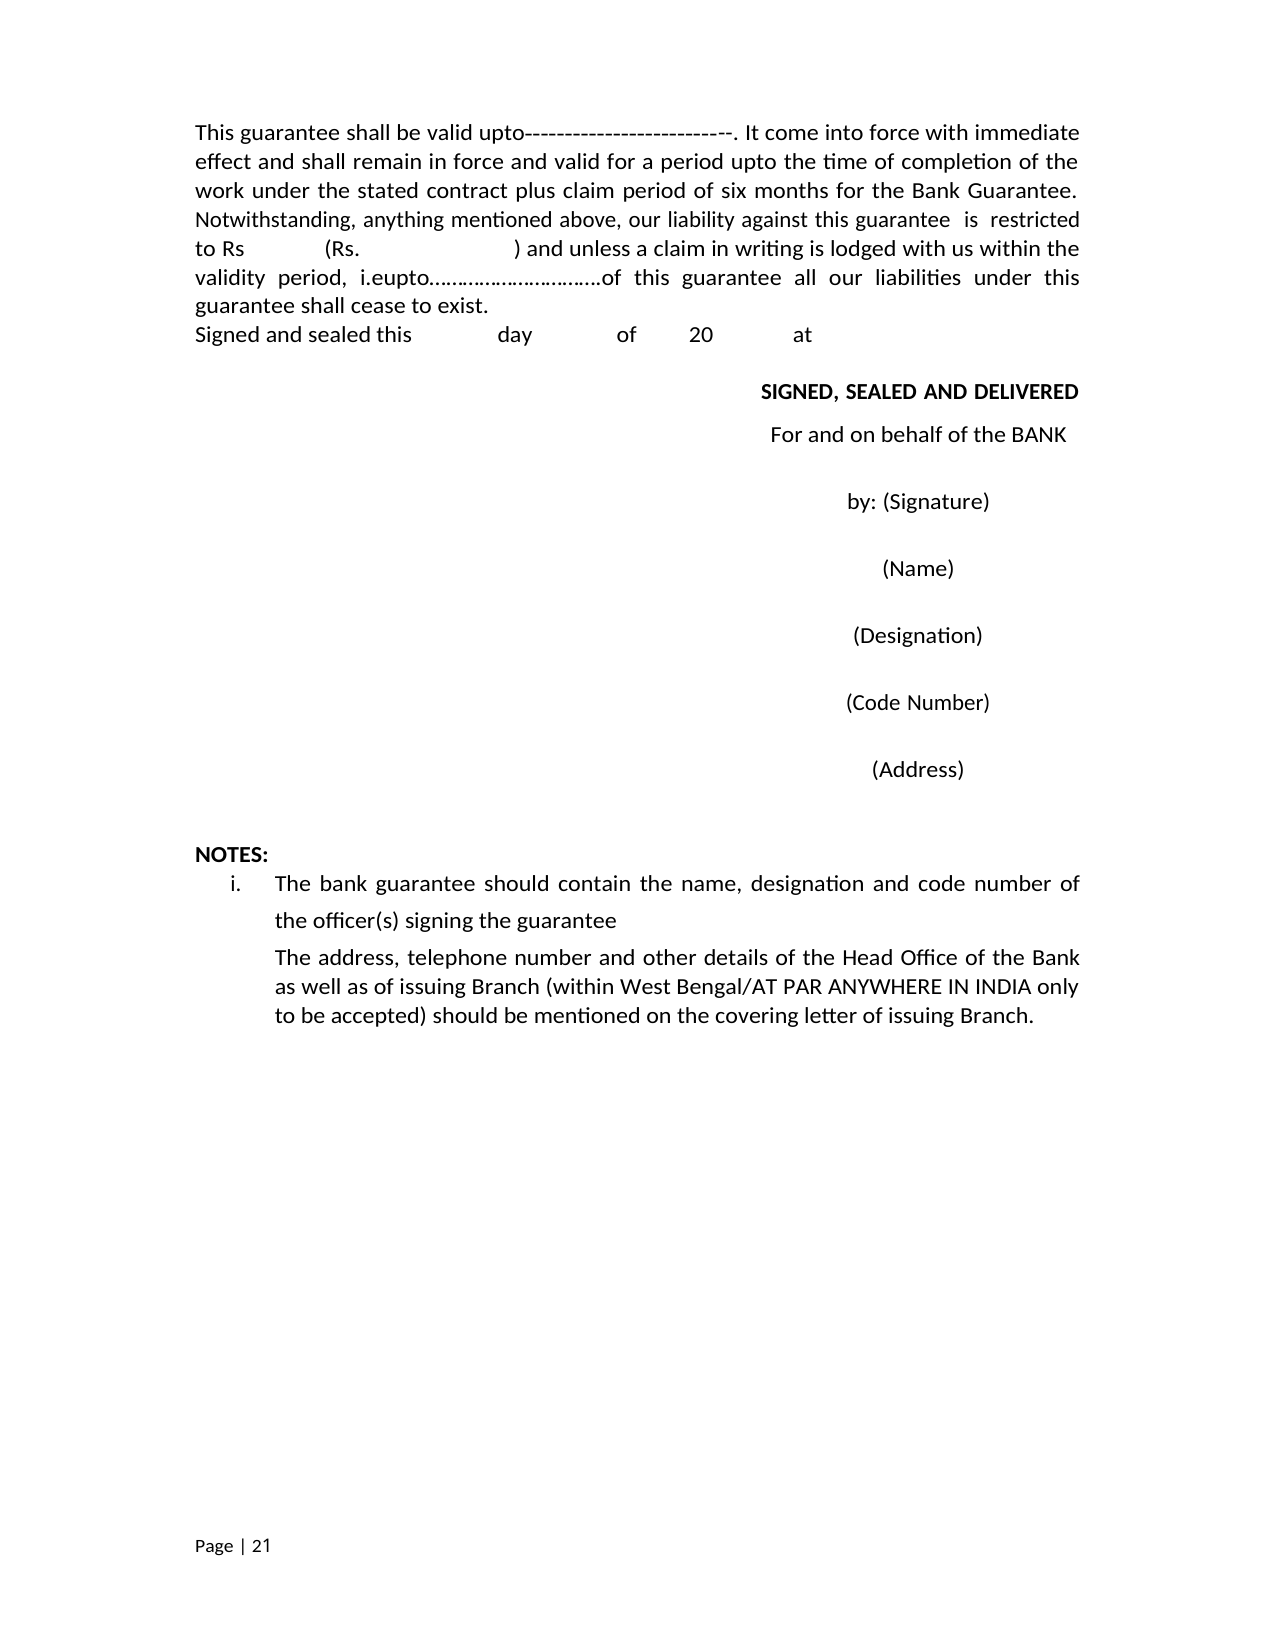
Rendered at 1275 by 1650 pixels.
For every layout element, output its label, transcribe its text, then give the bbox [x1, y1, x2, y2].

text The address, telephone number and other details of the Head Office of the Bank as well as of issuing Branch (within West Bengal/AT PAR ANYWHERE IN INDIA only to be accepted) should be mentioned on the covering letter of issuing Branch. [274, 943, 1080, 1029]
subtitle SIGNED, SEALED AND DELIVERED [756, 377, 1083, 406]
list The bank guarantee should contain the name, designation and code number of the officer(s) signing the guarantee [230, 869, 1080, 934]
subtitle NOTES: [195, 840, 1194, 868]
text For and on behalf of the BANK by: (Signature) [756, 421, 1081, 515]
text effect and shall remain in force and valid for a period upto the time of completion of the work under the stated contract plus claim period of six months for the Bank Guarantee. Notwithstanding, anything mentioned above, our liability against this guarantee is restricted to Rs (Rs. ) and unless a claim in writing is lodged with us within the validity period, i.eupto………………………….of this guarantee all our liabilities under this guarantee shall cease to exist. [195, 147, 1080, 319]
text Signed and sealed this day of 20 at [195, 320, 1194, 348]
text This guarantee shall be valid upto --. It come into force with immediate [195, 118, 1194, 146]
text (Name) (Designation) (Code Number) (Address) [844, 554, 992, 783]
